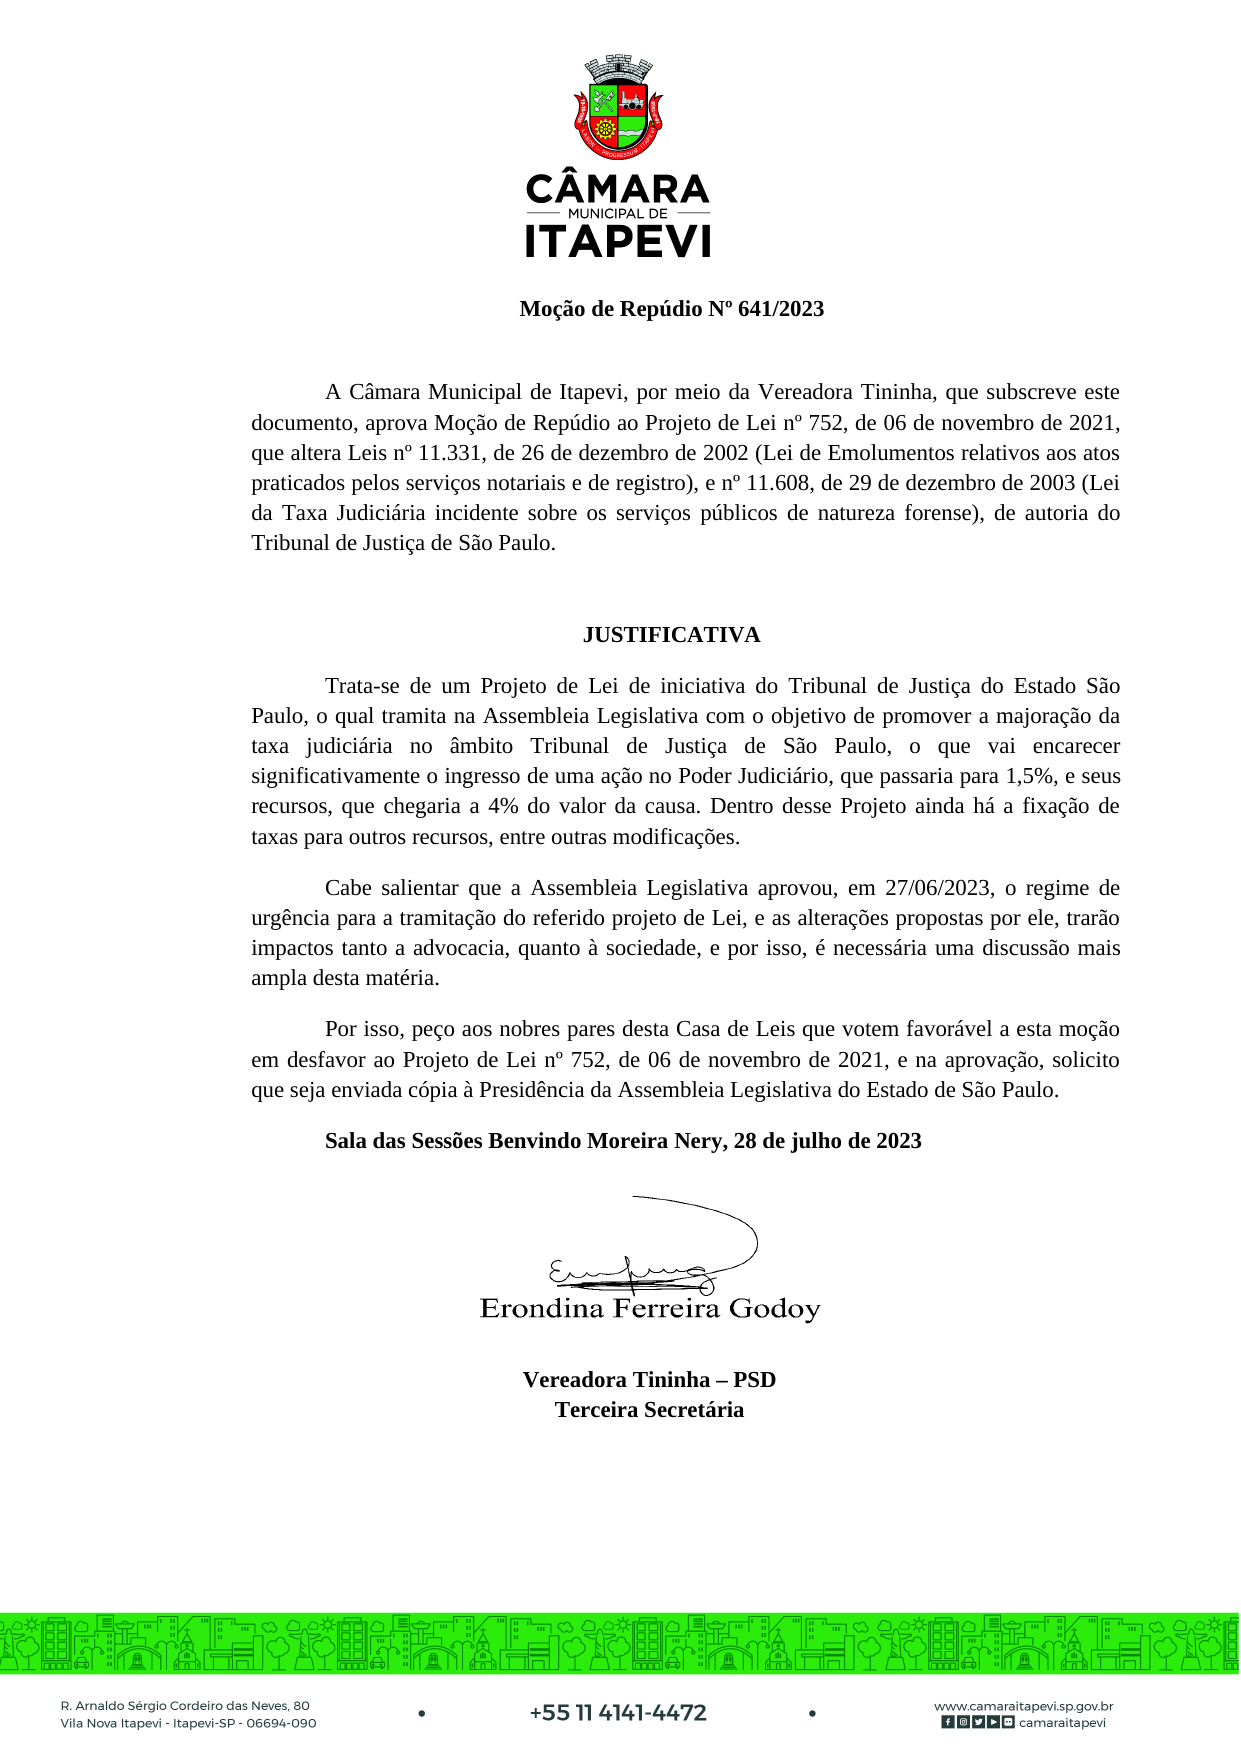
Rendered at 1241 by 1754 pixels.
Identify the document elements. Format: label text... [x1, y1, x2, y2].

text Vereadora Tininha – PSD [177, 1366, 1122, 1393]
text A Câmara Municipal de Itapevi, por meio da Vereadora Tininha, que subscreve este documento, aprova Moção de Repúdio ao Projeto de Lei nº 752, de 06 de novembro de 2021, que altera Leis nº 11.331, de 26 de dezembro de 2002 (Lei de Emolumentos relativos aos atos praticados pelos serviços notariais e de registro), e nº 11.608, de 29 de dezembro de 2003 (Lei da Taxa Judiciária incidente sobre os serviços públicos de natureza forense), de autoria do Tribunal de Justiça de São Paulo. [251, 378, 1122, 556]
text Por isso, peço aos nobres pares desta Casa de Leis que votem favorável a esta moção em desfavor ao Projeto de Lei nº 752, de 06 de novembro de 2021, e na aprovação, solicito que seja enviada cópia à Presidência da Assembleia Legislativa do Estado de São Paulo. [251, 1015, 1122, 1102]
text Moção de Repúdio Nº 641/2023 [222, 295, 1122, 322]
text Cabe salientar que a Assembleia Legislativa aprovou, em 27/06/2023, o regime de urgência para a tramitação do referido projeto de Lei, e as alterações propostas por ele, trarão impactos tanto a advocacia, quanto à sociedade, e por isso, é necessária uma discussão mais ampla desta matéria. [251, 874, 1122, 991]
text Terceira Secretária [177, 1396, 1122, 1423]
picture [0, 0, 1239, 1754]
text JUSTIFICATIVA [222, 621, 1122, 647]
text Trata-se de um Projeto de Lei de iniciativa do Tribunal de Justiça do Estado São Paulo, o qual tramita na Assembleia Legislativa com o objetivo de promover a majoração da taxa judiciária no âmbito Tribunal de Justiça de São Paulo, o que vai encarecer significativamente o ingresso de uma ação no Poder Judiciário, que passaria para 1,5%, e seus recursos, que chegaria a 4% do valor da causa. Dentro desse Projeto ainda há a fixação de taxas para outros recursos, entre outras modificações. [251, 672, 1122, 849]
text Sala das Sessões Benvindo Moreira Nery, 28 de julho de 2023 [251, 1127, 1122, 1153]
